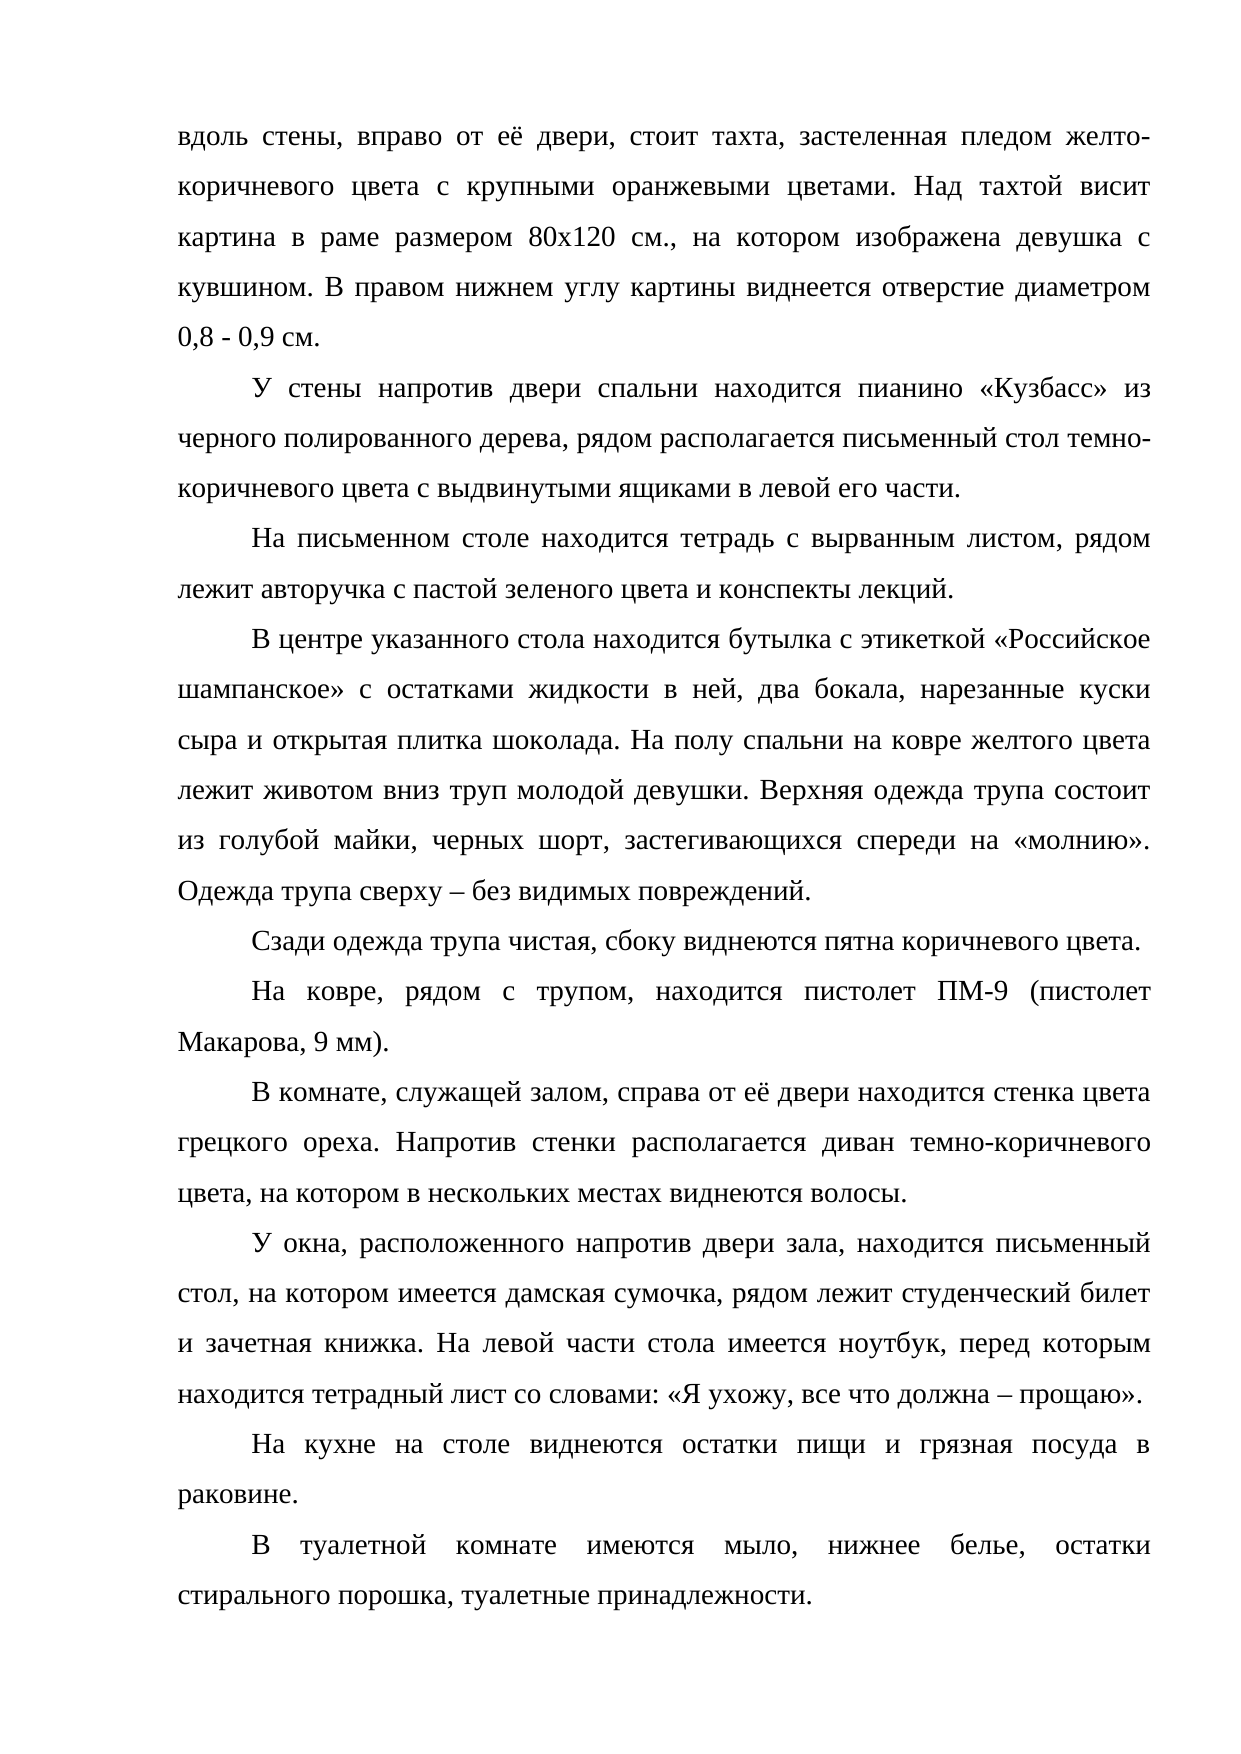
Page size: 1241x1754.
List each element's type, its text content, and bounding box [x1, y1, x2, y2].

text У окна, расположенного напротив двери зала, находится письменный стол, на котором имеется дамская сумочка, рядом лежит студенческий билет и зачетная книжка. На левой части стола имеется ноутбук, перед которым находится тетрадный лист со словами: «Я ухожу, все что должна – прощаю». [177, 1225, 1152, 1409]
text В комнате, служащей залом, справа от её двери находится стенка цвета грецкого ореха. Напротив стенки располагается диван темно-коричневого цвета, на котором в нескольких местах виднеются волосы. [177, 1074, 1152, 1208]
text Сзади одежда трупа чистая, сбоку виднеются пятна коричневого цвета. [177, 923, 1152, 957]
text На кухне на столе виднеются остатки пищи и грязная посуда в раковине. [177, 1426, 1152, 1510]
text В туалетной комнате имеются мыло, нижнее белье, остатки стирального порошка, туалетные принадлежности. [177, 1527, 1152, 1611]
text На письменном столе находится тетрадь с вырванным листом, рядом лежит авторучка с пастой зеленого цвета и конспекты лекций. [177, 521, 1152, 604]
text На ковре, рядом с трупом, находится пистолет ПМ-9 (пистолет Макарова, 9 мм). [177, 973, 1152, 1057]
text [177, 118, 1152, 353]
text У стены напротив двери спальни находится пианино «Кузбасс» из черного полированного дерева, рядом располагается письменный стол темно- коричневого цвета с выдвинутыми ящиками в левой его части. [177, 370, 1152, 504]
text В центре указанного стола находится бутылка с этикеткой «Российское шампанское» с остатками жидкости в ней, два бокала, нарезанные куски сыра и открытая плитка шоколада. На полу спальни на ковре желтого цвета лежит животом вниз труп молодой девушки. Верхняя одежда трупа состоит из голубой майки, черных шорт, застегивающихся спереди на «молнию». Одежда трупа сверху – без видимых повреждений. [177, 621, 1152, 906]
